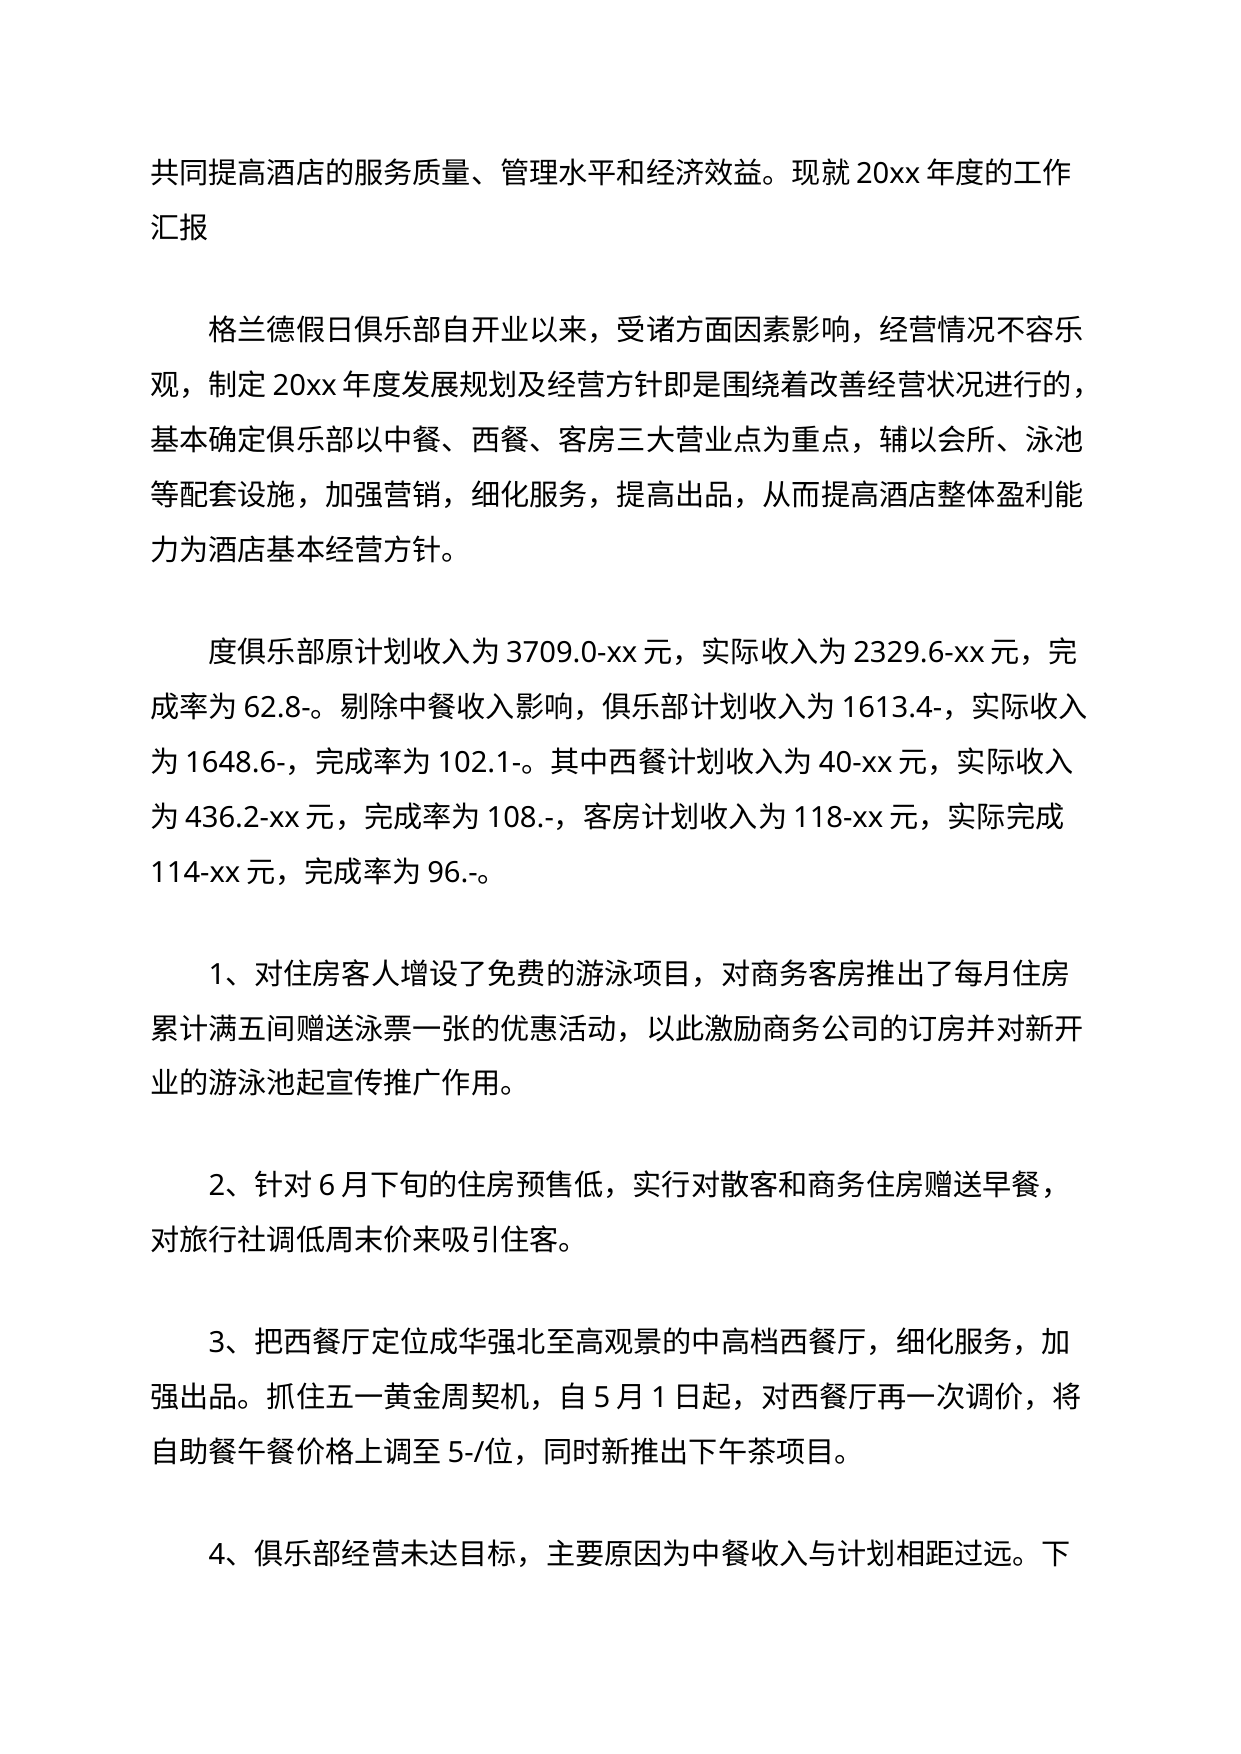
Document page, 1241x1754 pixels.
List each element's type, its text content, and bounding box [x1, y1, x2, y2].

text 3、把西餐厅定位成华强北至高观景的中高档西餐厅，细化服务，加强出品。抓住五一黄金周契机，自5月1日起，对西餐厅再一次调价，将自助餐午餐价格上调至5-/位，同时新推出下午茶项目。 [150, 1319, 1090, 1471]
text 2、针对6月下旬的住房预售低，实行对散客和商务住房赠送早餐，对旅行社调低周末价来吸引住客。 [150, 1162, 1090, 1259]
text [150, 1531, 1090, 1573]
text 度俱乐部原计划收入为3709.0-xx元，实际收入为2329.6-xx元，完成率为62.8-。剔除中餐收入影响，俱乐部计划收入为1613.4-，实际收入为1648.6-，完成率为102.1-。其中西餐计划收入为40-xx元，实际收入为436.2-xx元，完成率为108.-，客房计划收入为118-xx元，实际完成114-xx元，完成率为96.-。 [150, 628, 1090, 891]
text 格兰德假日俱乐部自开业以来，受诸方面因素影响，经营情况不容乐观，制定20xx年度发展规划及经营方针即是围绕着改善经营状况进行的，基本确定俱乐部以中餐、西餐、客房三大营业点为重点，辅以会所、泳池等配套设施，加强营销，细化服务，提高出品，从而提高酒店整体盈利能力为酒店基本经营方针。 [150, 307, 1090, 569]
text 1、对住房客人增设了免费的游泳项目，对商务客房推出了每月住房累计满五间赠送泳票一张的优惠活动，以此激励商务公司的订房并对新开业的游泳池起宣传推广作用。 [150, 950, 1090, 1102]
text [150, 150, 1090, 247]
